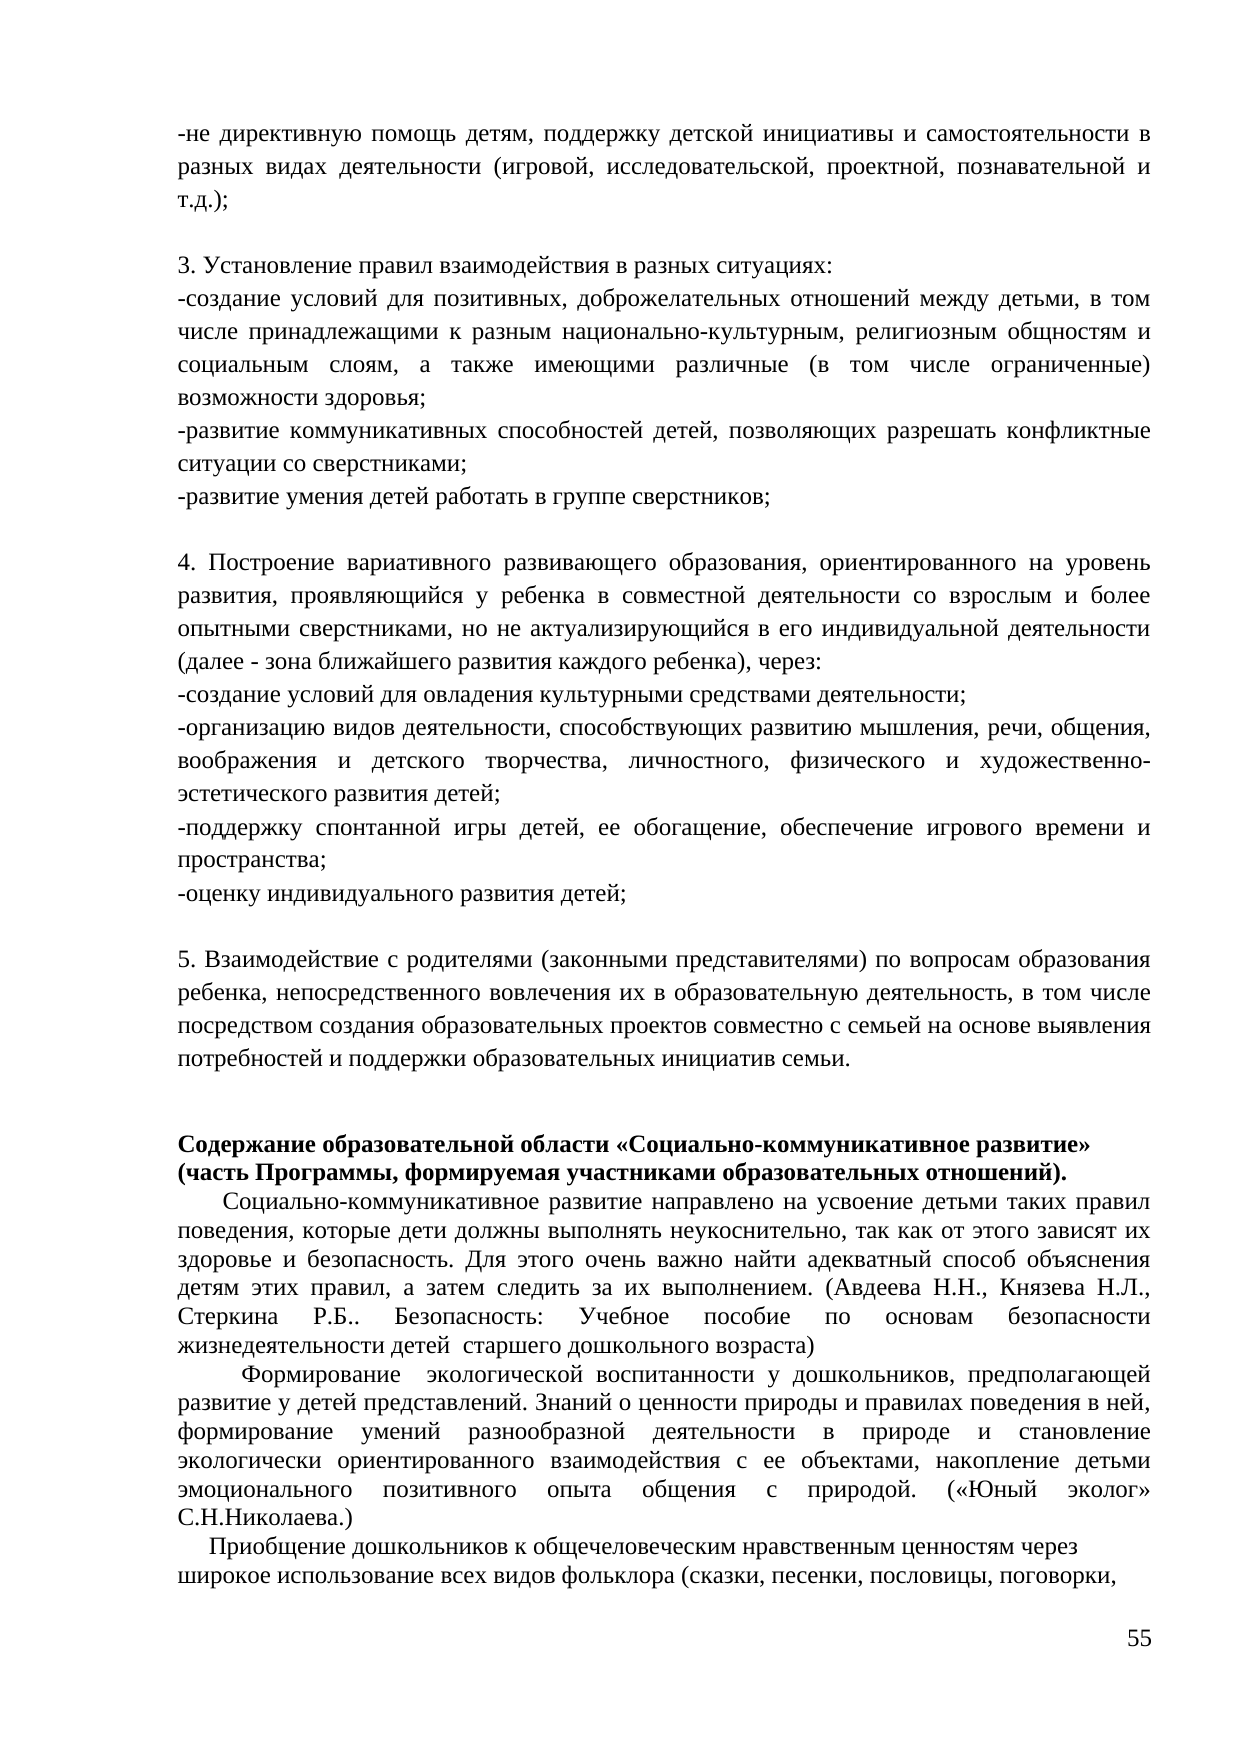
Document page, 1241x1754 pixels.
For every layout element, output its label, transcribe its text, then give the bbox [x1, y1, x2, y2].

text -организацию видов деятельности, способствующих развитию мышления, речи, общения, воображения и детского творчества, личностного, физического и художественно-эстетического развития детей; [177, 712, 1152, 807]
text -оценку индивидуального развития детей; [177, 878, 1152, 906]
text -развитие умения детей работать в группе сверстников; [177, 481, 1152, 510]
text -поддержку спонтанной игры детей, ее обогащение, обеспечение игрового времени и пространства; [177, 812, 1152, 873]
text (часть Программы, формируемая участниками образовательных отношений). [177, 1157, 1152, 1186]
text -развитие коммуникативных способностей детей, позволяющих разрешать конфликтные ситуации со сверстниками; [177, 415, 1152, 477]
text -не директивную помощь детям, поддержку детской инициативы и самостоятельности в разных видах деятельности (игровой, исследовательской, проектной, познавательной и т.д.); [177, 118, 1152, 213]
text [177, 1531, 1152, 1589]
text 3. Установление правил взаимодействия в разных ситуациях: [177, 250, 1152, 279]
text -создание условий для позитивных, доброжелательных отношений между детьми, в том числе принадлежащими к разным национально-культурным, религиозным общностям и социальным слоям, а также имеющими различные (в том числе ограниченные) возможности здоровья; [177, 283, 1152, 411]
text -создание условий для овладения культурными средствами деятельности; [177, 679, 1152, 708]
text Социально-коммуникативное развитие направлено на усвоение детьми таких правил поведения, которые дети должны выполнять неукоснительно, так как от этого зависят их здоровье и безопасность. Для этого очень важно найти адекватный способ объяснения детям этих правил, а затем следить за их выполнением. (Авдеева Н.Н., Князева Н.Л., Стеркина Р.Б.. Безопасность: Учебное пособие по основам безопасности жизнедеятельности детей старшего дошкольного возраста) [177, 1186, 1152, 1359]
text Формирование экологической воспитанности у дошкольников, предполагающей развитие у детей представлений. Знаний о ценности природы и правилах поведения в ней, формирование умений разнообразной деятельности в природе и становление экологически ориентированного взаимодействия с ее объектами, накопление детьми эмоционального позитивного опыта общения с природой. («Юный эколог» С.Н.Николаева.) [177, 1359, 1152, 1531]
text Содержание образовательной области «Социально-коммуникативное развитие» [177, 1129, 1152, 1157]
text 4. Построение вариативного развивающего образования, ориентированного на уровень развития, проявляющийся у ребенка в совместной деятельности со взрослым и более опытными сверстниками, но не актуализирующийся в его индивидуальной деятельности (далее - зона ближайшего развития каждого ребенка), через: [177, 547, 1152, 675]
text 5. Взаимодействие с родителями (законными представителями) по вопросам образования ребенка, непосредственного вовлечения их в образовательную деятельность, в том числе посредством создания образовательных проектов совместно с семьей на основе выявления потребностей и поддержки образовательных инициатив семьи. [177, 944, 1152, 1071]
